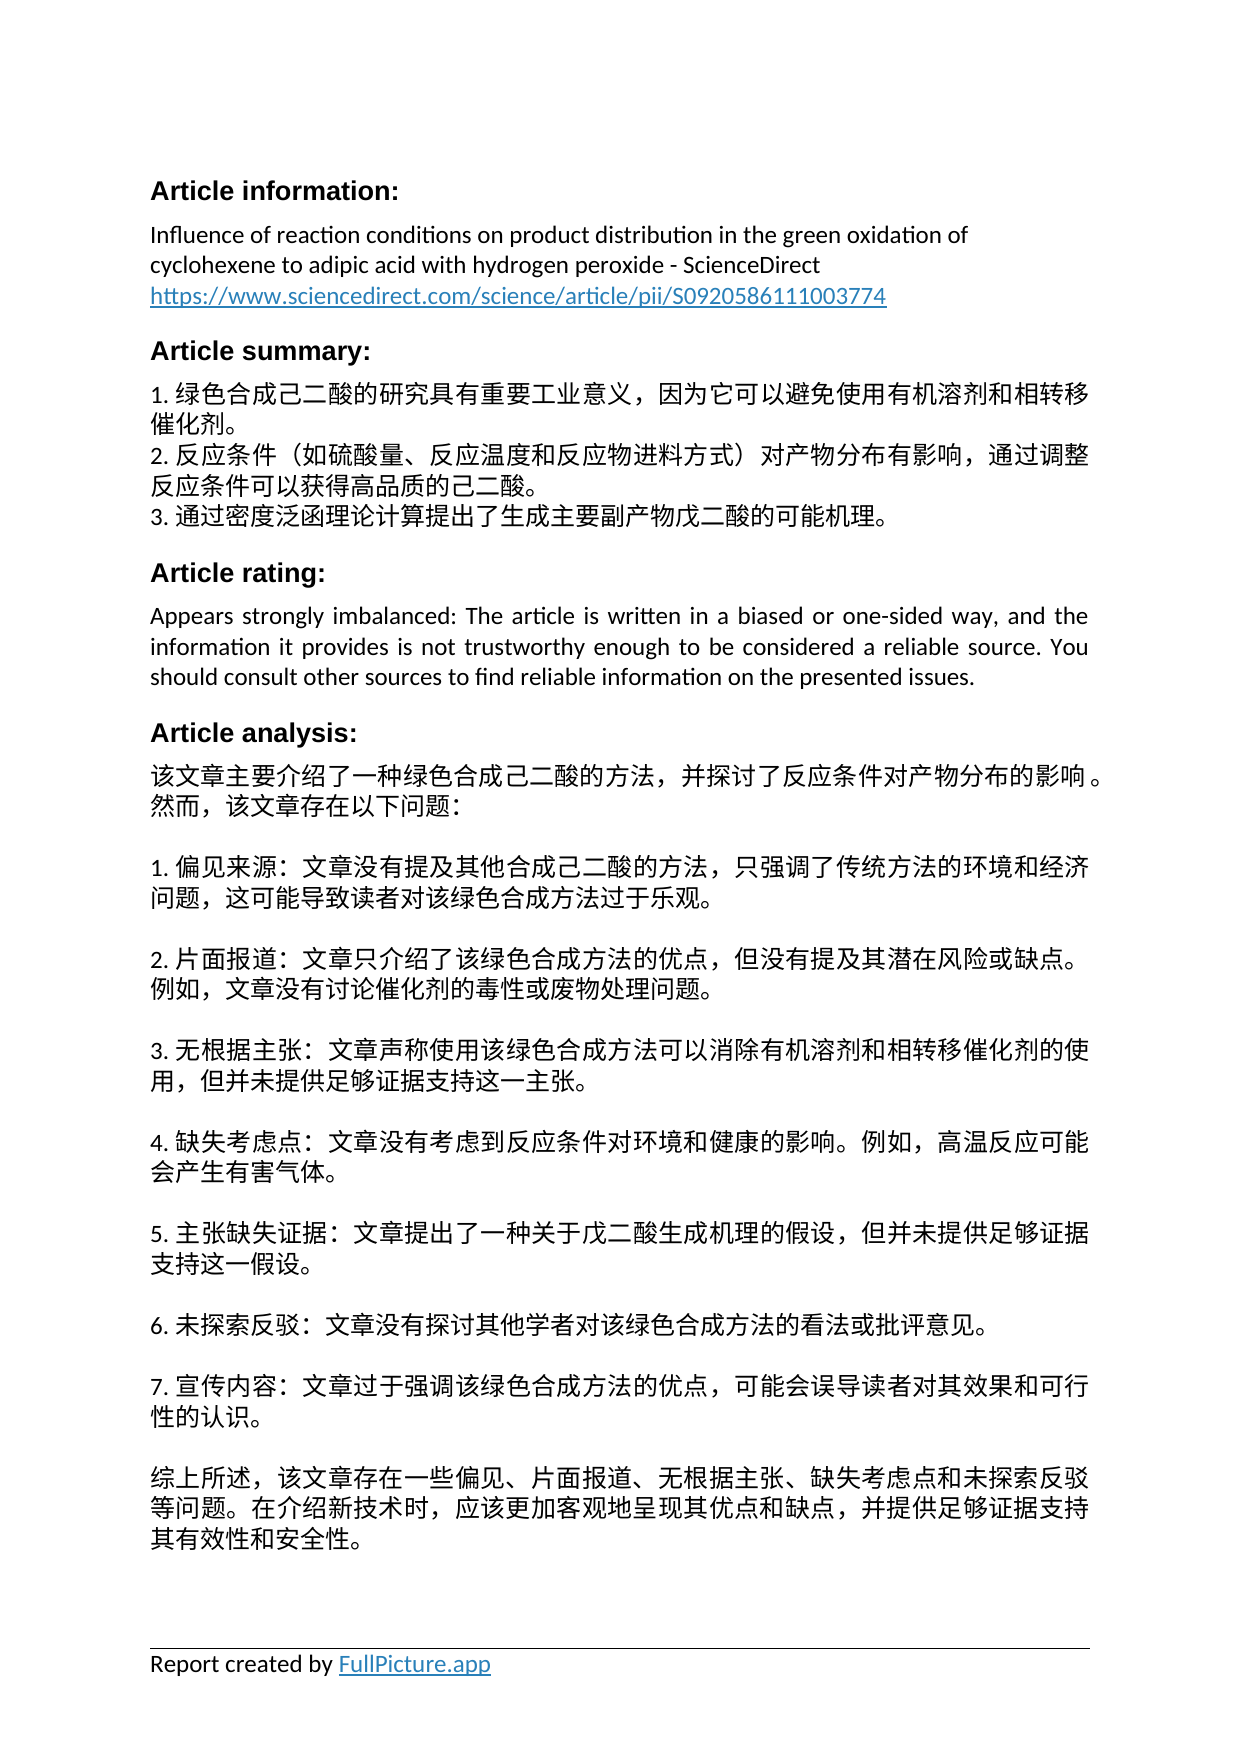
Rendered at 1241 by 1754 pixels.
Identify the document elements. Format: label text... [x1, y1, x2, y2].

text 该文章主要介绍了一种绿色合成己二酸的方法，并探讨了反应条件对产物分布的影响。然而，该文章存在以下问题： [150, 761, 1090, 822]
text 2. 片面报道：文章只介绍了该绿色合成方法的优点，但没有提及其潜在风险或缺点。例如，文章没有讨论催化剂的毒性或废物处理问题。 [150, 944, 1090, 1005]
text 1. 偏见来源：文章没有提及其他合成己二酸的方法，只强调了传统方法的环境和经济问题，这可能导致读者对该绿色合成方法过于乐观。 [150, 852, 1090, 913]
text 3. 无根据主张：文章声称使用该绿色合成方法可以消除有机溶剂和相转移催化剂的使用，但并未提供足够证据支持这一主张。 [150, 1035, 1090, 1096]
text 5. 主张缺失证据：文章提出了一种关于戊二酸生成机理的假设，但并未提供足够证据支持这一假设。 [150, 1218, 1090, 1279]
subtitle Article information: [150, 175, 1090, 206]
subtitle Article rating: [150, 557, 1090, 588]
text 1. 绿色合成己二酸的研究具有重要工业意义，因为它可以避免使用有机溶剂和相转移催化剂。 [150, 379, 1090, 440]
subtitle Article analysis: [150, 717, 1090, 748]
text Appears strongly imbalanced: The article is written in a biased or one-sided way, and the information it provides is not trustworthy enough to be considered a reliable source. You should consult other sources to find reliable information on the presented issues. [150, 600, 1090, 692]
subtitle Article summary: [150, 335, 1090, 367]
text 综上所述，该文章存在一些偏见、片面报道、无根据主张、缺失考虑点和未探索反驳等问题。在介绍新技术时，应该更加客观地呈现其优点和缺点，并提供足够证据支持其有效性和安全性。 [150, 1463, 1090, 1554]
text 4. 缺失考虑点：文章没有考虑到反应条件对环境和健康的影响。例如，高温反应可能会产生有害气体。 [150, 1127, 1090, 1188]
text Influence of reaction conditions on product distribution in the green oxidation of cyclohexene to adipic acid with hydrogen peroxide - ScienceDirecthttps://www.sciencedirect.com/science/article/pii/S0920586111003774 [150, 219, 1090, 310]
text 3. 通过密度泛函理论计算提出了生成主要副产物戊二酸的可能机理。 [150, 501, 1090, 532]
text 2. 反应条件（如硫酸量、反应温度和反应物进料方式）对产物分布有影响，通过调整反应条件可以获得高品质的己二酸。 [150, 440, 1090, 501]
text 6. 未探索反驳：文章没有探讨其他学者对该绿色合成方法的看法或批评意见。 [150, 1310, 1090, 1341]
text 7. 宣传内容：文章过于强调该绿色合成方法的优点，可能会误导读者对其效果和可行性的认识。 [150, 1371, 1090, 1432]
